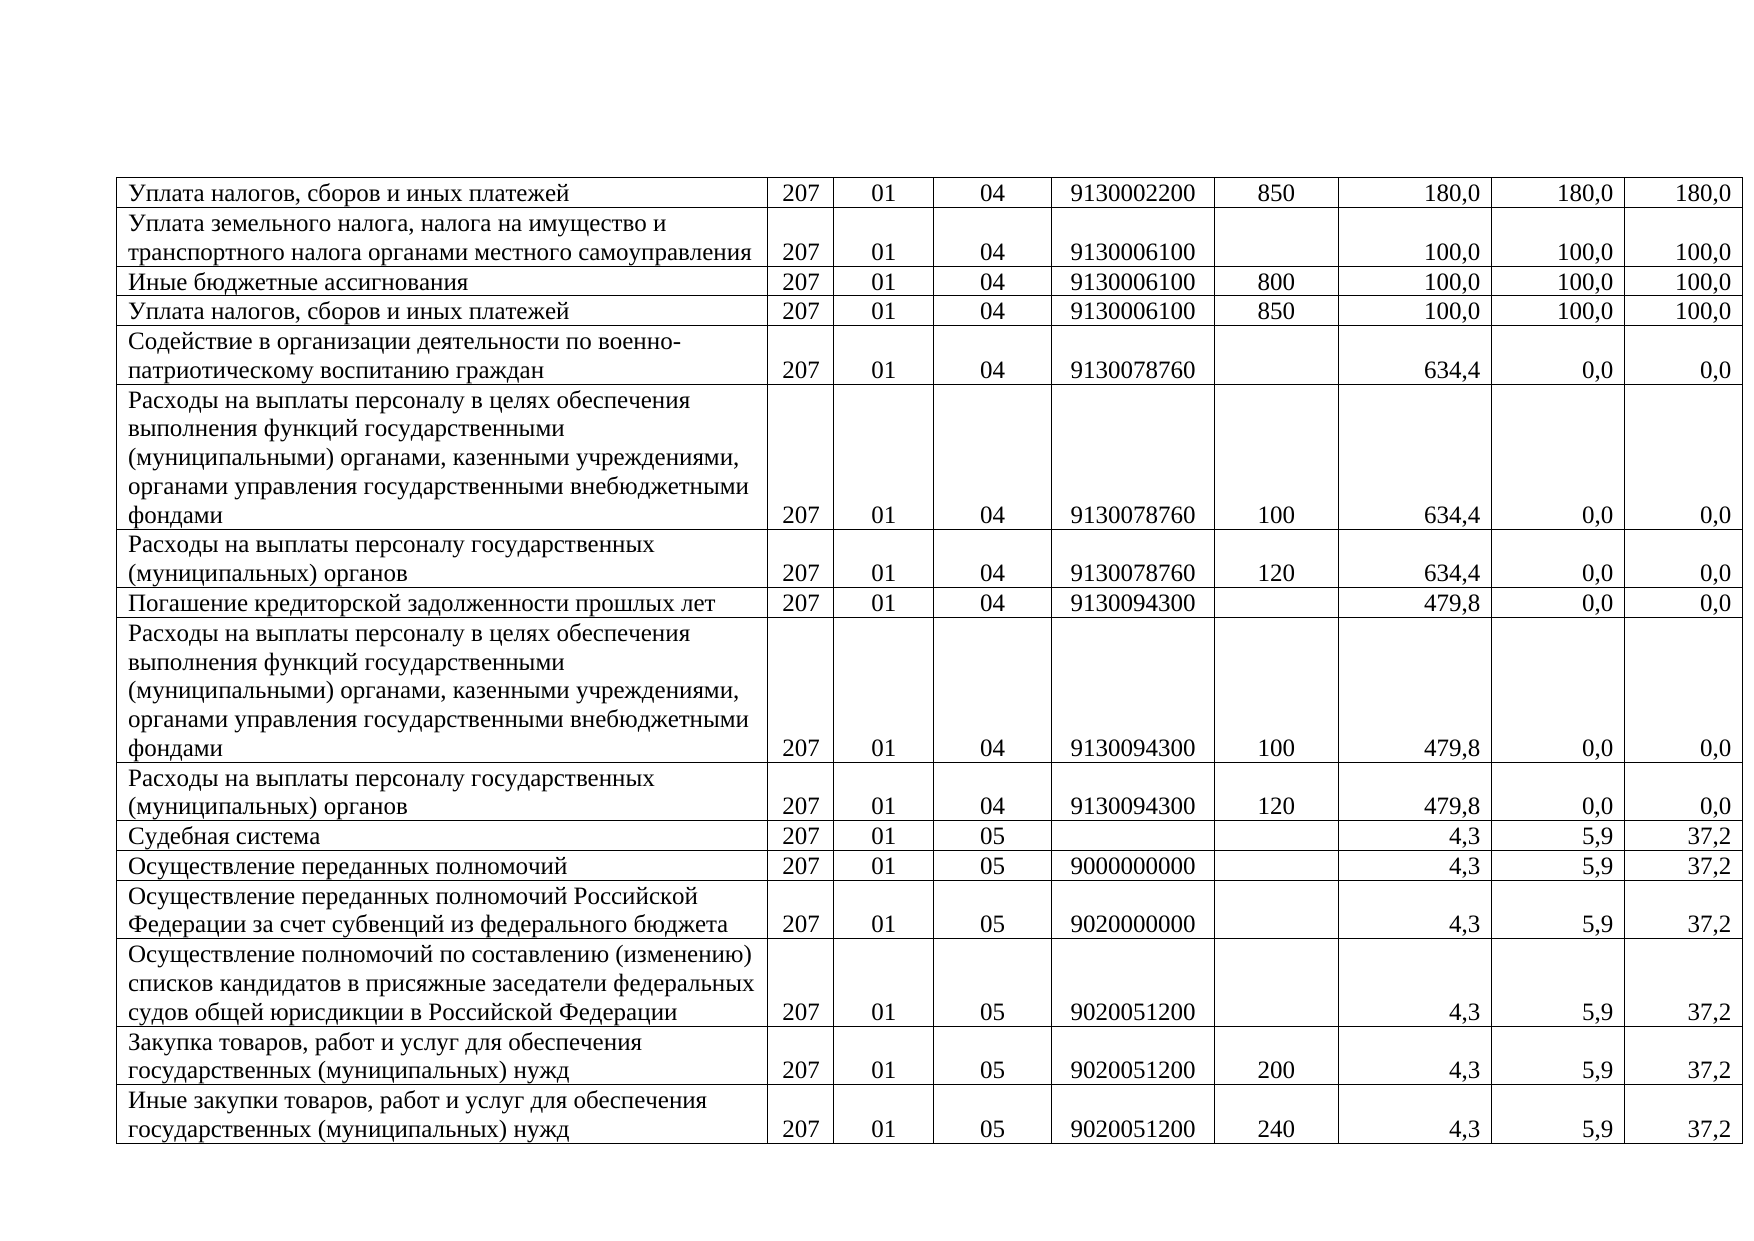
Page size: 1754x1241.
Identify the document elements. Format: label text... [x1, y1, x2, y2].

table_cell 850 [1215, 178, 1338, 207]
table_cell 4,3 [1339, 851, 1491, 880]
table_cell 634,4 [1339, 530, 1491, 587]
table_cell 207 [768, 939, 833, 1026]
table_cell 37,2 [1625, 821, 1742, 850]
table_cell 05 [934, 1027, 1051, 1084]
table_cell 120 [1215, 763, 1338, 820]
table_cell 05 [934, 1085, 1051, 1143]
table_cell 01 [834, 588, 933, 617]
table_cell 207 [768, 588, 833, 617]
table_cell 0,0 [1492, 763, 1624, 820]
table_cell Расходы на выплаты персоналу в целях обеспечения выполнения функций государственными (муниципальными) органами, казенными учреждениями, органами управления государственными внебюджетными фондами [117, 618, 767, 762]
table_cell 04 [934, 588, 1051, 617]
table_cell 100 [1215, 385, 1338, 528]
table_cell 01 [834, 618, 933, 762]
table_cell 04 [934, 530, 1051, 587]
table_cell 634,4 [1339, 326, 1491, 384]
table_cell 9020051200 [1052, 1027, 1214, 1084]
table_cell 01 [834, 821, 933, 850]
table_cell 01 [834, 881, 933, 938]
table_cell 01 [834, 267, 933, 295]
table_cell 207 [768, 208, 833, 266]
table_cell 479,8 [1339, 588, 1491, 617]
table_cell 0,0 [1492, 618, 1624, 762]
table_cell 0,0 [1492, 588, 1624, 617]
table_cell 4,3 [1339, 939, 1491, 1026]
table_cell Осуществление переданных полномочий Российской Федерации за счет субвенций из федерального бюджета [117, 881, 767, 938]
table_cell 04 [934, 178, 1051, 207]
table_cell 37,2 [1625, 851, 1742, 880]
table_cell 04 [934, 267, 1051, 295]
table_cell 05 [934, 821, 1051, 850]
table_cell 9130006100 [1052, 296, 1214, 325]
table_cell Содействие в организации деятельности по военно-патриотическому воспитанию граждан [117, 326, 767, 384]
table_cell 479,8 [1339, 763, 1491, 820]
table_cell 01 [834, 178, 933, 207]
table_cell 850 [1215, 296, 1338, 325]
table_cell 01 [834, 851, 933, 880]
table_cell 9130078760 [1052, 385, 1214, 528]
table_cell 100 [1215, 618, 1338, 762]
table_cell 207 [768, 1085, 833, 1143]
table_cell 800 [1215, 267, 1338, 295]
table_cell Расходы на выплаты персоналу государственных (муниципальных) органов [117, 530, 767, 587]
table_cell 9020051200 [1052, 1085, 1214, 1143]
table_cell 207 [768, 763, 833, 820]
table_cell Иные закупки товаров, работ и услуг для обеспечения государственных (муниципальных) нужд [117, 1085, 767, 1143]
table_cell 0,0 [1492, 326, 1624, 384]
table_cell 01 [834, 208, 933, 266]
table_cell 9130078760 [1052, 326, 1214, 384]
table_cell 207 [768, 881, 833, 938]
table_cell 207 [768, 178, 833, 207]
table_cell 04 [934, 618, 1051, 762]
table_cell [1215, 588, 1338, 617]
table_cell 240 [1215, 1085, 1338, 1143]
table_cell [1215, 208, 1338, 266]
table_cell Расходы на выплаты персоналу государственных (муниципальных) органов [117, 763, 767, 820]
table_cell 9130094300 [1052, 763, 1214, 820]
table_cell 01 [834, 1085, 933, 1143]
table_cell Судебная система [117, 821, 767, 850]
table_cell [1052, 821, 1214, 850]
table_cell 04 [934, 296, 1051, 325]
table_cell 207 [768, 530, 833, 587]
table_cell Закупка товаров, работ и услуг для обеспечения государственных (муниципальных) нужд [117, 1027, 767, 1084]
table_cell [1215, 326, 1338, 384]
table_cell 9020000000 [1052, 881, 1214, 938]
table_cell 4,3 [1339, 1027, 1491, 1084]
table_cell 37,2 [1625, 881, 1742, 938]
table_cell 100,0 [1492, 296, 1624, 325]
table_cell 100,0 [1339, 208, 1491, 266]
table_cell 5,9 [1492, 1027, 1624, 1084]
table_cell 01 [834, 530, 933, 587]
table_cell 01 [834, 1027, 933, 1084]
table_cell 05 [934, 881, 1051, 938]
table_cell 37,2 [1625, 1027, 1742, 1084]
table_cell 05 [934, 939, 1051, 1026]
table_cell 5,9 [1492, 821, 1624, 850]
table_cell 100,0 [1625, 208, 1742, 266]
table_cell 207 [768, 1027, 833, 1084]
table_cell 04 [934, 208, 1051, 266]
table_cell 5,9 [1492, 1085, 1624, 1143]
table_cell 100,0 [1339, 296, 1491, 325]
table_cell 207 [768, 385, 833, 528]
table_cell 0,0 [1625, 530, 1742, 587]
table_cell 100,0 [1492, 208, 1624, 266]
table_cell 01 [834, 326, 933, 384]
table_cell 634,4 [1339, 385, 1491, 528]
table_cell 479,8 [1339, 618, 1491, 762]
table_cell 9130094300 [1052, 588, 1214, 617]
table_cell 207 [768, 618, 833, 762]
table_cell 01 [834, 296, 933, 325]
table_cell 01 [834, 939, 933, 1026]
table_cell [1215, 939, 1338, 1026]
table_cell 5,9 [1492, 939, 1624, 1026]
table_cell 120 [1215, 530, 1338, 587]
table_cell 100,0 [1492, 267, 1624, 295]
table_cell 0,0 [1492, 530, 1624, 587]
table_cell 0,0 [1625, 763, 1742, 820]
table_cell Расходы на выплаты персоналу в целях обеспечения выполнения функций государственными (муниципальными) органами, казенными учреждениями, органами управления государственными внебюджетными фондами [117, 385, 767, 528]
table_cell 5,9 [1492, 881, 1624, 938]
table_cell [1215, 881, 1338, 938]
table_cell 0,0 [1625, 326, 1742, 384]
table_cell 4,3 [1339, 821, 1491, 850]
table_cell 180,0 [1625, 178, 1742, 207]
table_cell 9130006100 [1052, 267, 1214, 295]
table_cell 100,0 [1625, 296, 1742, 325]
table_cell 207 [768, 821, 833, 850]
table_cell 9130078760 [1052, 530, 1214, 587]
table_cell 05 [934, 851, 1051, 880]
table_cell Уплата налогов, сборов и иных платежей [117, 296, 767, 325]
table_cell Уплата налогов, сборов и иных платежей [117, 178, 767, 207]
table_cell 9020051200 [1052, 939, 1214, 1026]
table_cell 100,0 [1625, 267, 1742, 295]
table_cell 9130006100 [1052, 208, 1214, 266]
table_cell 0,0 [1625, 588, 1742, 617]
table_cell 9130002200 [1052, 178, 1214, 207]
table_cell Иные бюджетные ассигнования [117, 267, 767, 295]
table_cell 200 [1215, 1027, 1338, 1084]
table_cell 9000000000 [1052, 851, 1214, 880]
table_cell 207 [768, 267, 833, 295]
table_cell Осуществление полномочий по составлению (изменению) списков кандидатов в присяжные заседатели федеральных судов общей юрисдикции в Российской Федерации [117, 939, 767, 1026]
table_cell 37,2 [1625, 939, 1742, 1026]
table_cell Осуществление переданных полномочий [117, 851, 767, 880]
table_cell 0,0 [1625, 618, 1742, 762]
table_cell 207 [768, 851, 833, 880]
table_cell 0,0 [1492, 385, 1624, 528]
table_cell 207 [768, 326, 833, 384]
table_cell 37,2 [1625, 1085, 1742, 1143]
table_cell Погашение кредиторской задолженности прошлых лет [117, 588, 767, 617]
table_cell 04 [934, 385, 1051, 528]
table_cell [1215, 821, 1338, 850]
table_cell [1215, 851, 1338, 880]
table_cell 0,0 [1625, 385, 1742, 528]
table_cell 04 [934, 763, 1051, 820]
table_cell 180,0 [1339, 178, 1491, 207]
table_cell 01 [834, 763, 933, 820]
table_cell 9130094300 [1052, 618, 1214, 762]
table_cell 04 [934, 326, 1051, 384]
table_cell 01 [834, 385, 933, 528]
table_cell 207 [768, 296, 833, 325]
table_cell Уплата земельного налога, налога на имущество и транспортного налога органами местного самоуправления [117, 208, 767, 266]
table_cell 4,3 [1339, 881, 1491, 938]
table_cell 5,9 [1492, 851, 1624, 880]
table_cell 100,0 [1339, 267, 1491, 295]
table_cell 180,0 [1492, 178, 1624, 207]
table_cell 4,3 [1339, 1085, 1491, 1143]
